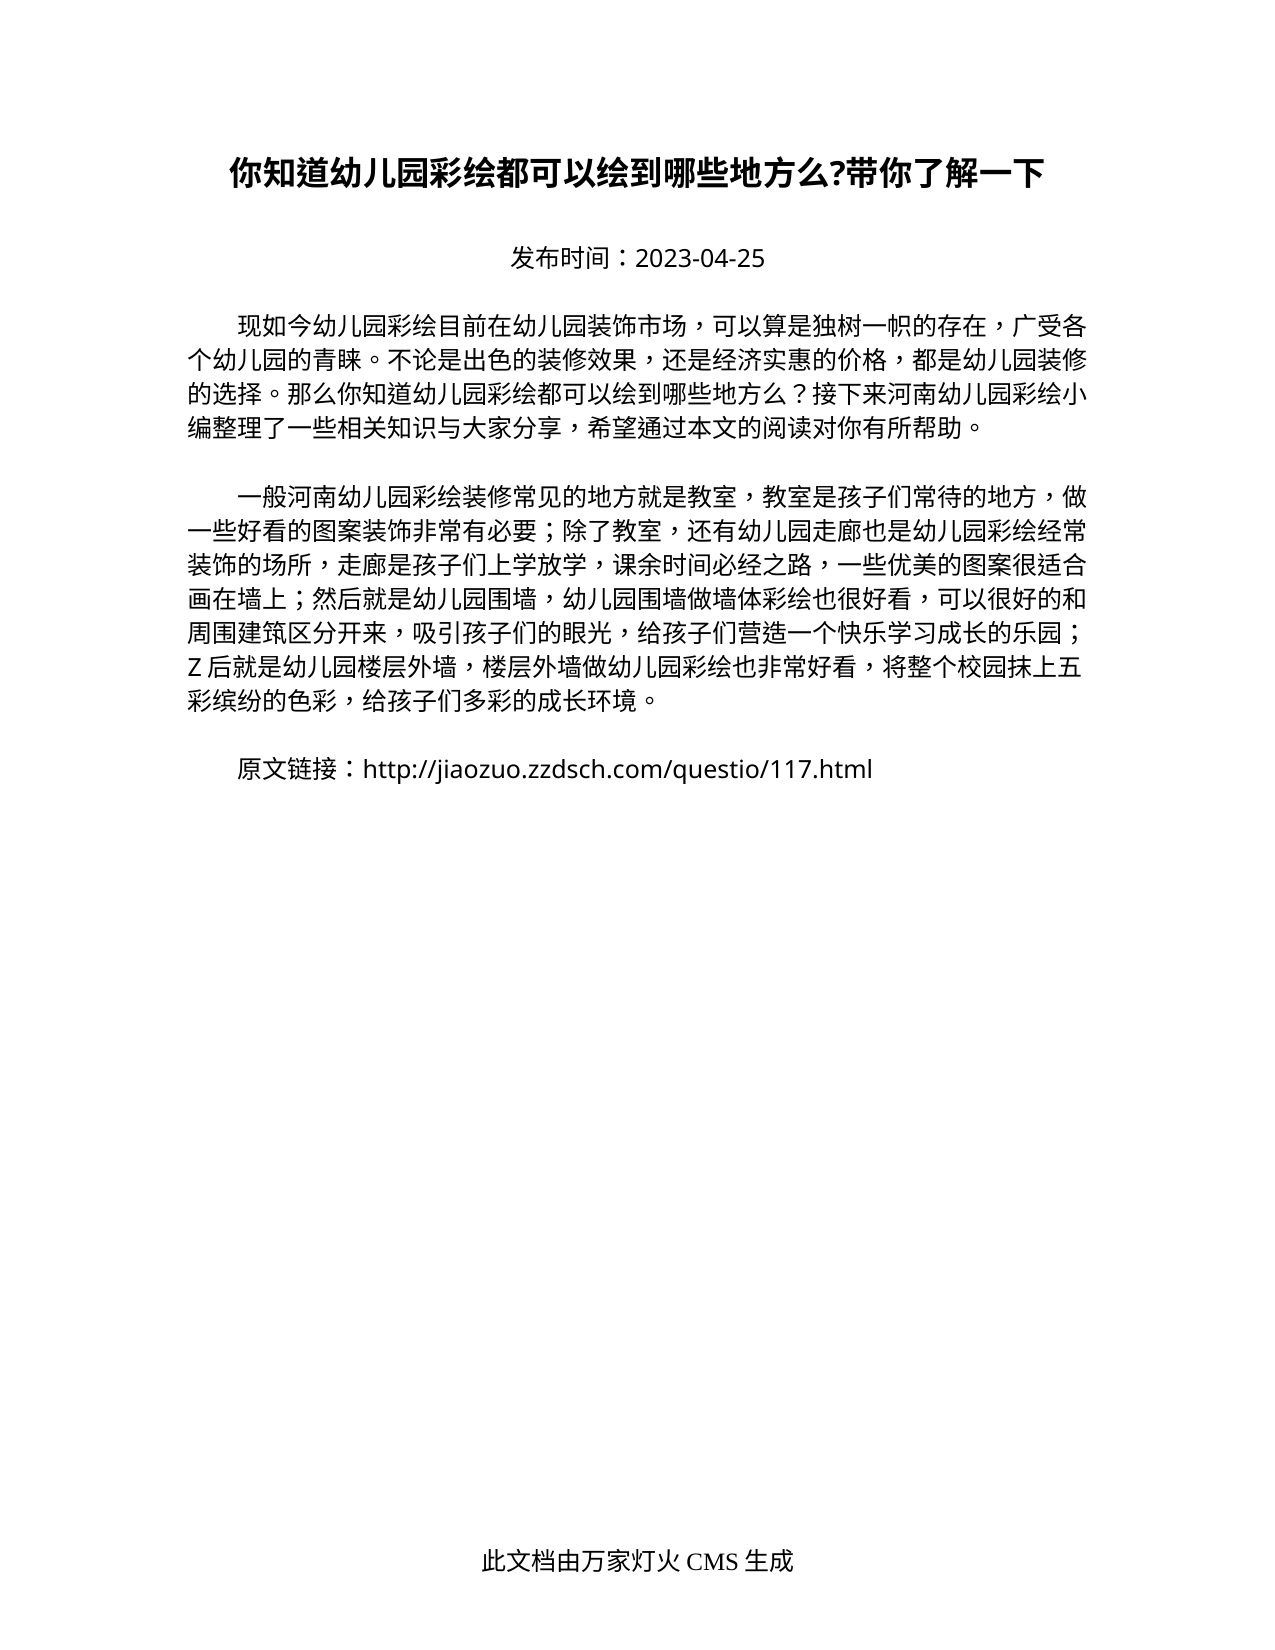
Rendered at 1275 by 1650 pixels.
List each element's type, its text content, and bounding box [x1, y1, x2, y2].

text 原文链接：http://jiaozuo.zzdsch.com/questio/117.html [187, 752, 1087, 786]
text 现如今幼儿园彩绘目前在幼儿园装饰市场，可以算是独树一帜的存在，广受各个幼儿园的青睐。不论是出色的装修效果，还是经济实惠的价格，都是幼儿园装修的选择。那么你知道幼儿园彩绘都可以绘到哪些地方么？接下来河南幼儿园彩绘小编整理了一些相关知识与大家分享，希望通过本文的阅读对你有所帮助。 [187, 309, 1087, 445]
text 你知道幼儿园彩绘都可以绘到哪些地方么?带你了解一下 [187, 150, 1087, 195]
text 一般河南幼儿园彩绘装修常见的地方就是教室，教室是孩子们常待的地方，做一些好看的图案装饰非常有必要；除了教室，还有幼儿园走廊也是幼儿园彩绘经常装饰的场所，走廊是孩子们上学放学，课余时间必经之路，一些优美的图案很适合画在墙上；然后就是幼儿园围墙，幼儿园围墙做墙体彩绘也很好看，可以很好的和周围建筑区分开来，吸引孩子们的眼光，给孩子们营造一个快乐学习成长的乐园；Z后就是幼儿园楼层外墙，楼层外墙做幼儿园彩绘也非常好看，将整个校园抹上五彩缤纷的色彩，给孩子们多彩的成长环境。 [187, 479, 1087, 718]
text 发布时间：2023-04-25 [187, 241, 1087, 275]
